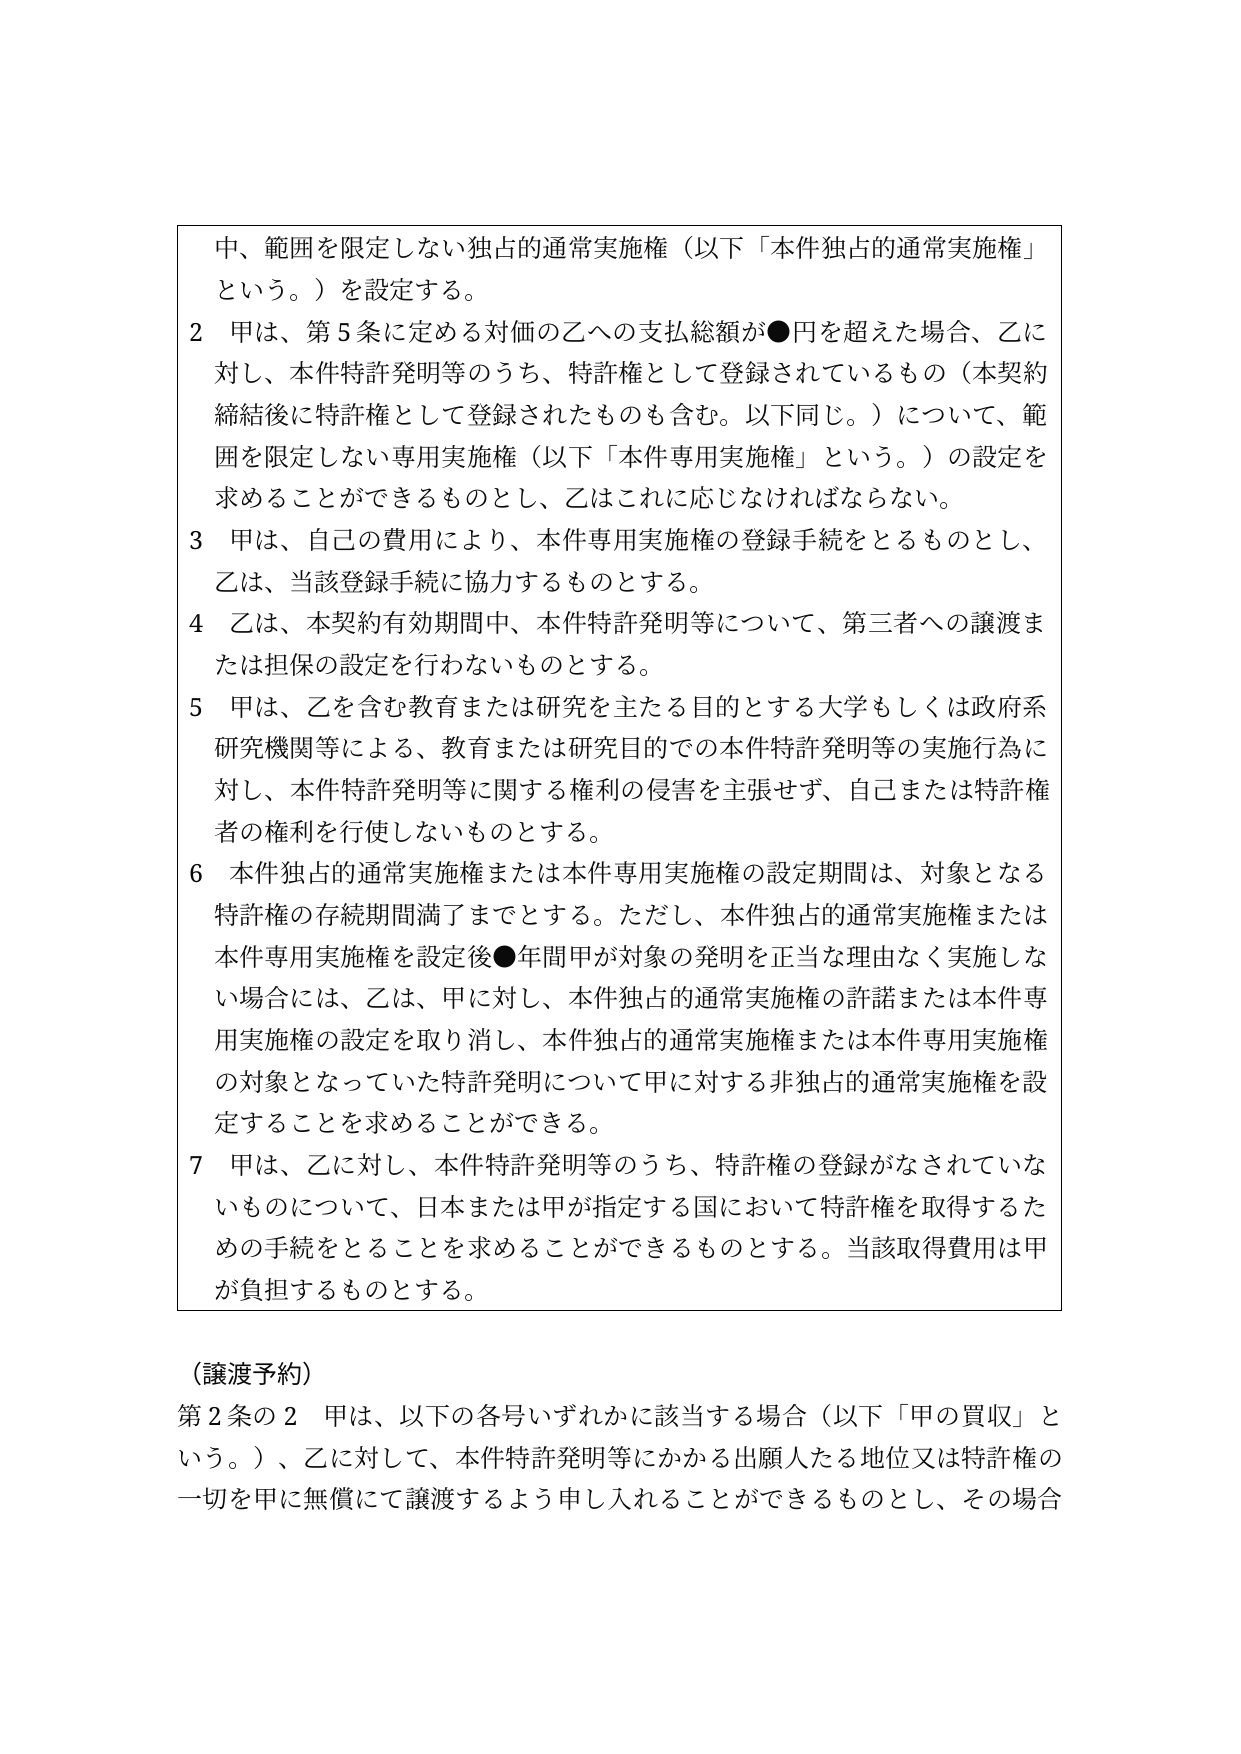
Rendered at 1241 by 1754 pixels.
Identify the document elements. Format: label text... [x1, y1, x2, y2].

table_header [178, 226, 1061, 1309]
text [177, 1394, 1063, 1519]
subtitle （譲渡予約） [177, 1352, 1063, 1394]
